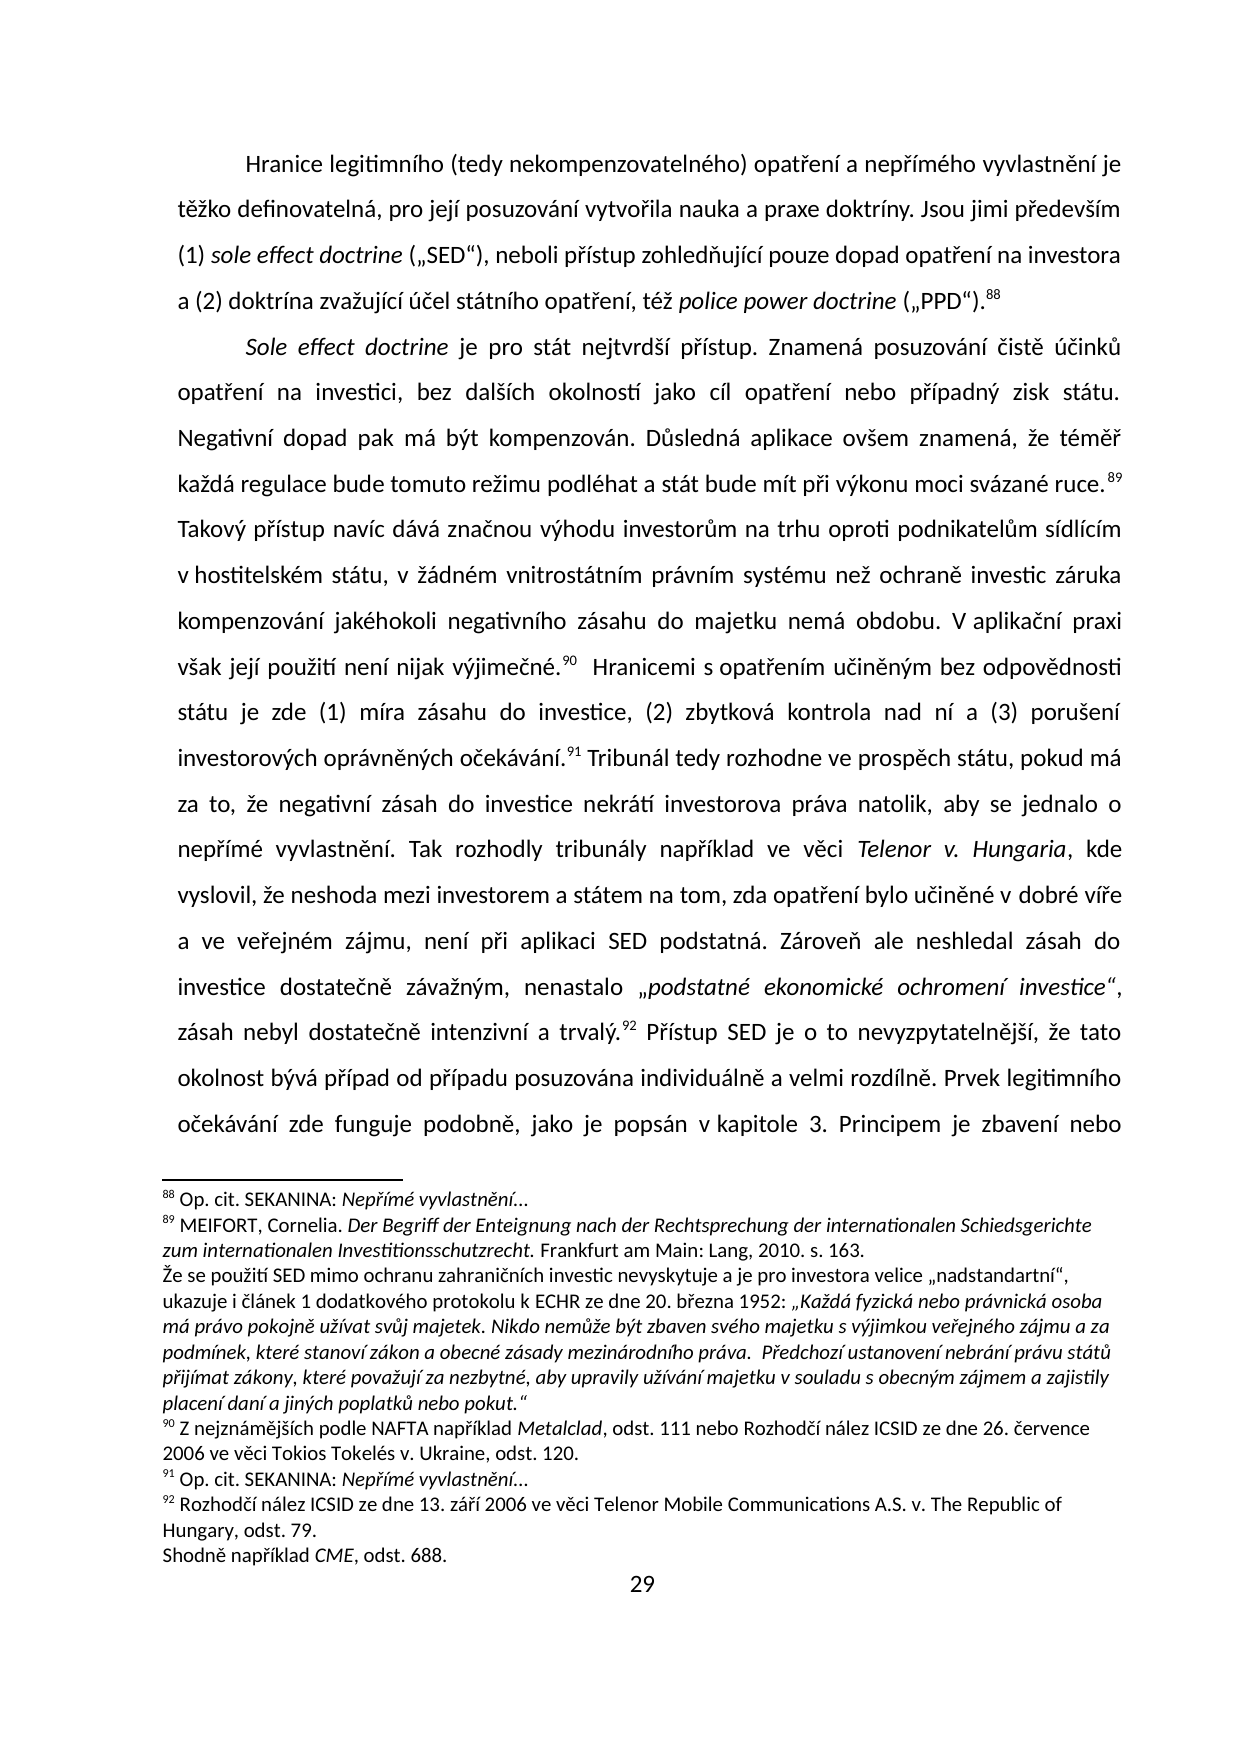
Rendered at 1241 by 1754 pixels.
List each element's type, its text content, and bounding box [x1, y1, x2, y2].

list Hranice legitimního (tedy nekompenzovatelného) opatření a nepřímého vyvlastnění je těžko definovatelná, pro její posuzování vytvořila nauka a praxe doktríny. Jsou jimi především (1) sole effect doctrine („SED“), neboli přístup zohledňující pouze dopad opatření na investora a (2) doktrína zvažující účel státního opatření, též police power doctrine („PPD“). [177, 148, 1122, 315]
list Sole effect doctrine je pro stát nejtvrdší přístup. Znamená posuzování čistě účinků opatření na investici, bez dalších okolností jako cíl opatření nebo případný zisk státu. Negativní dopad pak má být kompenzován. Důsledná aplikace ovšem znamená, že téměř každá regulace bude tomuto režimu podléhat a stát bude mít při výkonu moci svázané ruce. Takový přístup navíc dává značnou výhodu investorům na trhu oproti podnikatelům sídlícím v hostitelském státu, v žádném vnitrostátním právním systému než ochraně investic záruka kompenzování jakéhokoli negativního zásahu do majetku nemá obdobu. V aplikační praxi však její použití není nijak výjimečné. Hranicemi s opatřením učiněným bez odpovědnosti státu je zde (1) míra zásahu do investice, (2) zbytková kontrola nad ní a (3) porušení investorových oprávněných očekávání. Tribunál tedy rozhodne ve prospěch státu, pokud má za to, že negativní zásah do investice nekrátí investorova práva natolik, aby se jednalo o nepřímé vyvlastnění. Tak rozhodly tribunály například ve věci Telenor v. Hungaria, kde vyslovil, že neshoda mezi investorem a státem na tom, zda opatření bylo učiněné v dobré víře a ve veřejném zájmu, není při aplikaci SED podstatná. Zároveň ale neshledal zásah do investice dostatečně závažným, nenastalo „podstatné ekonomické ochromení investice“, zásah nebyl dostatečně intenzivní a trvalý. Přístup SED je o to nevyzpytatelnější, že tato okolnost bývá případ od případu posuzována individuálně a velmi rozdílně. Prvek legitimního očekávání zde funguje podobně, jako je popsán v kapitole 3. Principem je zbavení nebo omezení možnosti užívat majetek a pobírat jeho užitky „racionálně očekávatelné“. Odůvodnění existence takového zásahu je ze strany investora většinou totožné jako v případě údajného porušení FET. V kapitole 2 popsaný příklad Metalclad v. Mexico skončil úspěchem investora kromě legitimních očekávání jako součásti doložky FET i v případě vyvlastnění. Vyvlastněna měla být část stavby, na které již byly zahájeny práce v očekávání udělení povolení. Mexiku nepomohl ani článek 1114 NAFTA, podle nějž by „ochrana investic podle NAFTA neměla bránit státu v přijímání opatření na ochranu životního prostředí, která zajistí nízký negativní dopad investice na něj.“ Jiný názor měl kanadský soud, který rozhodnutí přezkoumával. Podle něj oprávněná očekávání založila porušení FET, neodůvodňuje ale vyvlastnění. [177, 331, 1122, 1138]
